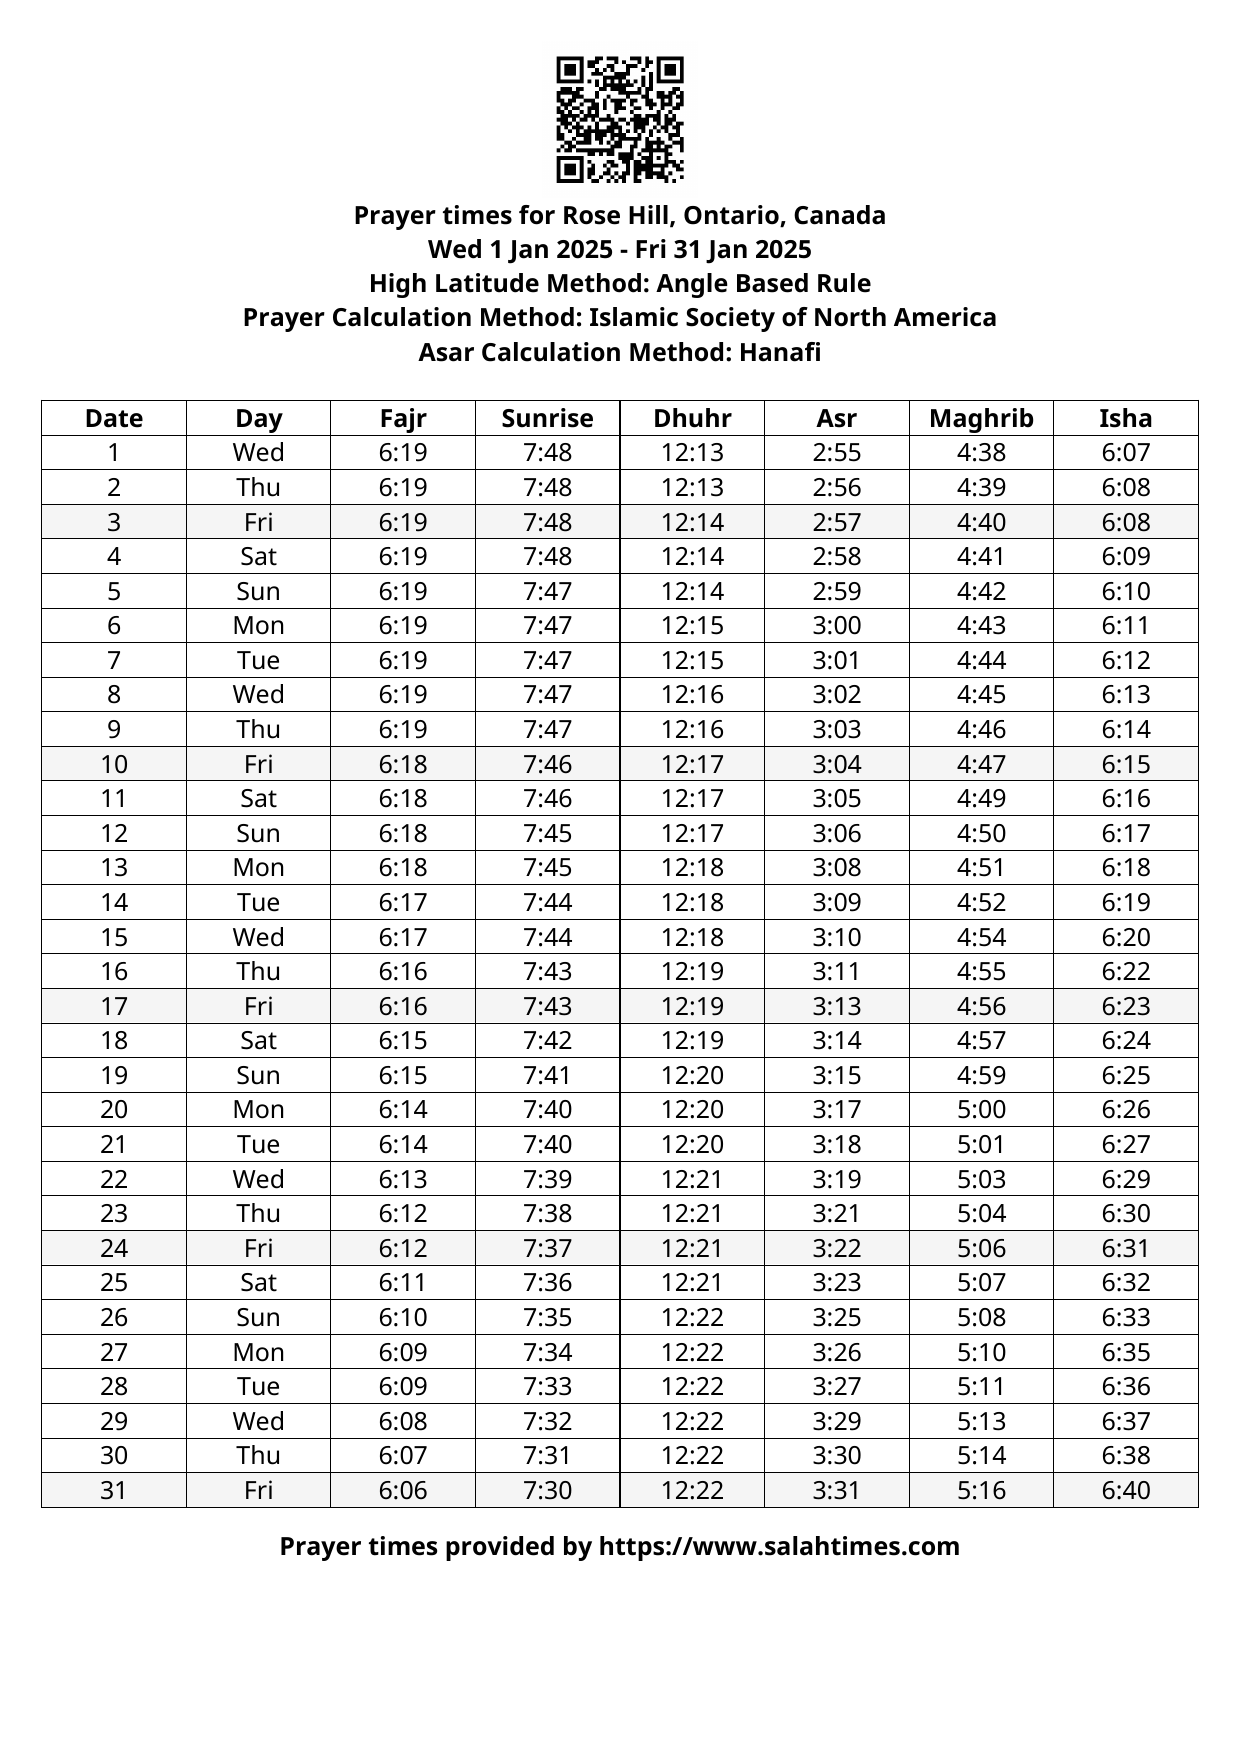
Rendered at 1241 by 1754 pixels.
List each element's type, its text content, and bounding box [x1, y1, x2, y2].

table_cell Wed [187, 1162, 330, 1195]
table_cell 7:32 [476, 1404, 619, 1437]
table_cell Thu [187, 470, 330, 504]
table_cell 6:13 [1054, 678, 1198, 711]
table_cell 7:38 [476, 1196, 619, 1230]
table_cell 6:12 [1054, 643, 1198, 677]
table_header Date [42, 401, 186, 434]
table_cell Sat [187, 539, 330, 573]
table_cell 6:36 [1054, 1369, 1198, 1403]
table_cell 6:19 [331, 678, 475, 711]
table_cell 6:14 [331, 1093, 475, 1126]
table_cell 6:16 [331, 954, 475, 988]
table_cell 4:43 [910, 609, 1053, 642]
table_cell Tue [187, 1127, 330, 1161]
table_cell 4:38 [910, 436, 1053, 469]
table_cell 20 [42, 1093, 186, 1126]
table_cell Thu [187, 712, 330, 746]
table_cell 7:31 [476, 1439, 619, 1472]
table_cell 3:13 [765, 989, 909, 1022]
table_cell 5:00 [910, 1093, 1053, 1126]
table_cell 12:18 [621, 920, 764, 953]
table_cell 6:26 [1054, 1093, 1198, 1126]
table_cell 14 [42, 885, 186, 919]
table_cell 31 [42, 1473, 186, 1507]
table_cell 28 [42, 1369, 186, 1403]
table_cell Fri [187, 505, 330, 538]
table_cell 12:16 [621, 712, 764, 746]
table_cell 12:14 [621, 505, 764, 538]
table_cell 12:18 [621, 885, 764, 919]
table_cell Sat [187, 1024, 330, 1057]
table_cell 6:16 [1054, 781, 1198, 815]
text Prayer times provided by https://www.salahtimes.com [42, 1528, 1198, 1563]
table_cell Sun [187, 574, 330, 607]
table_cell 7:48 [476, 436, 619, 469]
table_cell 1 [42, 436, 186, 469]
table_cell 3:26 [765, 1335, 909, 1368]
table_cell Mon [187, 851, 330, 884]
table_cell 2:58 [765, 539, 909, 573]
table_cell 12:21 [621, 1196, 764, 1230]
table_cell 6:14 [331, 1127, 475, 1161]
table_cell 7:47 [476, 643, 619, 677]
table_cell 6:08 [331, 1404, 475, 1437]
table_cell 6:40 [1054, 1473, 1198, 1507]
table_cell 5:14 [910, 1439, 1053, 1472]
table_cell 6:15 [1054, 747, 1198, 780]
table_cell 5:07 [910, 1266, 1053, 1299]
table_cell Wed [187, 436, 330, 469]
table_cell 6:19 [331, 574, 475, 607]
table_cell Thu [187, 1439, 330, 1472]
table_cell Fri [187, 989, 330, 1022]
table_cell 4:47 [910, 747, 1053, 780]
table_cell 7:33 [476, 1369, 619, 1403]
table_cell 6:09 [331, 1369, 475, 1403]
table_cell 10 [42, 747, 186, 780]
table_cell Thu [187, 1196, 330, 1230]
table_cell 7:36 [476, 1266, 619, 1299]
table_cell 13 [42, 851, 186, 884]
table_cell 4:52 [910, 885, 1053, 919]
table_cell 6:13 [331, 1162, 475, 1195]
table_cell 7:47 [476, 712, 619, 746]
table_cell Mon [187, 609, 330, 642]
table_cell 4:39 [910, 470, 1053, 504]
table_cell 15 [42, 920, 186, 953]
table_cell 3:21 [765, 1196, 909, 1230]
table_cell 7 [42, 643, 186, 677]
table_cell 7:40 [476, 1127, 619, 1161]
table_cell 3:30 [765, 1439, 909, 1472]
table_cell 12:19 [621, 989, 764, 1022]
table_cell 3:04 [765, 747, 909, 780]
table_cell 25 [42, 1266, 186, 1299]
table_cell 4:54 [910, 920, 1053, 953]
table_cell 5:13 [910, 1404, 1053, 1437]
table_cell 12:14 [621, 574, 764, 607]
table_cell Fri [187, 747, 330, 780]
table_header Dhuhr [621, 401, 764, 434]
table_cell 12:17 [621, 781, 764, 815]
table_cell 17 [42, 989, 186, 1022]
table_cell 6:19 [331, 505, 475, 538]
table_cell 12:20 [621, 1127, 764, 1161]
table_cell 16 [42, 954, 186, 988]
table_cell 12:20 [621, 1093, 764, 1126]
table_cell 5:03 [910, 1162, 1053, 1195]
table_cell 12:14 [621, 539, 764, 573]
table_cell 7:47 [476, 609, 619, 642]
table_cell 7:40 [476, 1093, 619, 1126]
table_cell 12:17 [621, 747, 764, 780]
table_cell 6:10 [331, 1300, 475, 1334]
table_cell 5:06 [910, 1231, 1053, 1264]
table_cell 2:55 [765, 436, 909, 469]
table_cell 4:46 [910, 712, 1053, 746]
table_header Maghrib [910, 401, 1053, 434]
table_cell 6:19 [331, 712, 475, 746]
table_cell 26 [42, 1300, 186, 1334]
table_cell 6:32 [1054, 1266, 1198, 1299]
table_cell 6:35 [1054, 1335, 1198, 1368]
table_cell 5 [42, 574, 186, 607]
table_cell 12:22 [621, 1404, 764, 1437]
table_cell 12:19 [621, 1024, 764, 1057]
table_cell 3:10 [765, 920, 909, 953]
table_cell 2 [42, 470, 186, 504]
table_cell 4:42 [910, 574, 1053, 607]
table_cell 12:21 [621, 1162, 764, 1195]
table_cell 12:22 [621, 1300, 764, 1334]
table_cell 23 [42, 1196, 186, 1230]
table_cell 6:12 [331, 1231, 475, 1264]
table_cell 12:21 [621, 1231, 764, 1264]
table_cell 3:27 [765, 1369, 909, 1403]
table_cell 7:41 [476, 1058, 619, 1092]
table_cell 3:03 [765, 712, 909, 746]
table_cell 6:18 [1054, 851, 1198, 884]
table_cell 12:20 [621, 1058, 764, 1092]
table_cell Wed [187, 678, 330, 711]
table_cell 4:56 [910, 989, 1053, 1022]
table_cell 6:16 [331, 989, 475, 1022]
table_cell Sun [187, 1058, 330, 1092]
table_cell 6:19 [331, 539, 475, 573]
table_cell 4:44 [910, 643, 1053, 677]
table_cell 12:15 [621, 643, 764, 677]
table_cell 4:59 [910, 1058, 1053, 1092]
table_cell 6:19 [331, 470, 475, 504]
table_cell 3:18 [765, 1127, 909, 1161]
text Prayer Calculation Method: Islamic Society of North America [42, 300, 1198, 334]
table_cell 12:13 [621, 470, 764, 504]
table_cell 3:25 [765, 1300, 909, 1334]
table_cell 12:22 [621, 1473, 764, 1507]
table_cell 12 [42, 816, 186, 849]
table_cell 3:31 [765, 1473, 909, 1507]
table_cell 6:14 [1054, 712, 1198, 746]
table_cell 3 [42, 505, 186, 538]
table_cell 7:44 [476, 920, 619, 953]
table_cell 6:33 [1054, 1300, 1198, 1334]
text Wed 1 Jan 2025 - Fri 31 Jan 2025 [42, 232, 1198, 266]
table_cell 5:08 [910, 1300, 1053, 1334]
table_cell 6:25 [1054, 1058, 1198, 1092]
table_cell 12:16 [621, 678, 764, 711]
table_cell 6:24 [1054, 1024, 1198, 1057]
table_cell 12:21 [621, 1266, 764, 1299]
table_cell 7:48 [476, 539, 619, 573]
table_cell 5:10 [910, 1335, 1053, 1368]
table_cell 6:19 [1054, 885, 1198, 919]
table_cell 6:08 [1054, 470, 1198, 504]
table_cell 12:15 [621, 609, 764, 642]
table_cell 6:15 [331, 1058, 475, 1092]
table_cell 6:09 [1054, 539, 1198, 573]
table_cell 3:19 [765, 1162, 909, 1195]
table_cell 7:44 [476, 885, 619, 919]
table_cell 4:40 [910, 505, 1053, 538]
table_cell Fri [187, 1473, 330, 1507]
table_cell 6:19 [331, 436, 475, 469]
table_cell 6:19 [331, 609, 475, 642]
table_cell 6:17 [1054, 816, 1198, 849]
table_cell 6:07 [1054, 436, 1198, 469]
table_cell 6:18 [331, 816, 475, 849]
table_cell 4:57 [910, 1024, 1053, 1057]
table_cell 3:11 [765, 954, 909, 988]
table_header Sunrise [476, 401, 619, 434]
table_cell 7:48 [476, 470, 619, 504]
table_cell 3:29 [765, 1404, 909, 1437]
table_cell 29 [42, 1404, 186, 1437]
table_cell 4:41 [910, 539, 1053, 573]
text Prayer times for Rose Hill, Ontario, Canada [42, 198, 1198, 232]
table_cell 3:02 [765, 678, 909, 711]
table_cell 12:19 [621, 954, 764, 988]
table_cell 18 [42, 1024, 186, 1057]
table_cell 7:35 [476, 1300, 619, 1334]
table_cell Sat [187, 781, 330, 815]
table_cell 3:15 [765, 1058, 909, 1092]
table_cell 4:49 [910, 781, 1053, 815]
table_cell 12:22 [621, 1335, 764, 1368]
table_cell 4 [42, 539, 186, 573]
table_cell 3:14 [765, 1024, 909, 1057]
table_cell 7:37 [476, 1231, 619, 1264]
table_cell 7:39 [476, 1162, 619, 1195]
table_cell 6:29 [1054, 1162, 1198, 1195]
table_cell 12:18 [621, 851, 764, 884]
table_cell 7:30 [476, 1473, 619, 1507]
table_cell 8 [42, 678, 186, 711]
table_cell 6:31 [1054, 1231, 1198, 1264]
table_cell 6:07 [331, 1439, 475, 1472]
table_cell 7:42 [476, 1024, 619, 1057]
table_cell 6:10 [1054, 574, 1198, 607]
table_cell 6:18 [331, 851, 475, 884]
table_cell 7:47 [476, 678, 619, 711]
table_cell 6:18 [331, 747, 475, 780]
table_cell 21 [42, 1127, 186, 1161]
table_cell 6:06 [331, 1473, 475, 1507]
table_cell 6:12 [331, 1196, 475, 1230]
table_cell 12:22 [621, 1439, 764, 1472]
table_cell 6:17 [331, 885, 475, 919]
picture [542, 41, 699, 198]
table_cell 7:46 [476, 781, 619, 815]
table_cell 6:23 [1054, 989, 1198, 1022]
table_cell 12:13 [621, 436, 764, 469]
table_cell Mon [187, 1335, 330, 1368]
table_cell 7:43 [476, 954, 619, 988]
text High Latitude Method: Angle Based Rule [42, 266, 1198, 300]
table_cell 3:17 [765, 1093, 909, 1126]
table_cell Mon [187, 1093, 330, 1126]
table_cell 7:45 [476, 851, 619, 884]
text Asar Calculation Method: Hanafi [42, 334, 1198, 368]
table_cell 4:51 [910, 851, 1053, 884]
table_cell 27 [42, 1335, 186, 1368]
table_cell Sun [187, 816, 330, 849]
table_cell 7:43 [476, 989, 619, 1022]
table_cell 6:08 [1054, 505, 1198, 538]
table_cell Fri [187, 1231, 330, 1264]
table_cell Sat [187, 1266, 330, 1299]
table_cell Tue [187, 885, 330, 919]
table_header Day [187, 401, 330, 434]
table_cell Tue [187, 1369, 330, 1403]
table_cell Tue [187, 643, 330, 677]
table_cell 6:15 [331, 1024, 475, 1057]
table_cell 6:19 [331, 643, 475, 677]
table_cell 6:37 [1054, 1404, 1198, 1437]
table_cell 5:01 [910, 1127, 1053, 1161]
table_cell 3:09 [765, 885, 909, 919]
table_cell 22 [42, 1162, 186, 1195]
table_cell 4:45 [910, 678, 1053, 711]
table_cell Wed [187, 1404, 330, 1437]
table_cell Thu [187, 954, 330, 988]
table_cell 6:17 [331, 920, 475, 953]
table_cell 6:38 [1054, 1439, 1198, 1472]
table_cell Sun [187, 1300, 330, 1334]
table_cell 3:22 [765, 1231, 909, 1264]
table_cell 3:23 [765, 1266, 909, 1299]
table_header Asr [765, 401, 909, 434]
table_cell 6:27 [1054, 1127, 1198, 1161]
table_cell 4:50 [910, 816, 1053, 849]
table_cell 2:56 [765, 470, 909, 504]
table_cell 4:55 [910, 954, 1053, 988]
table_cell 7:48 [476, 505, 619, 538]
table_cell 5:16 [910, 1473, 1053, 1507]
table_cell 2:59 [765, 574, 909, 607]
table_cell 6:11 [331, 1266, 475, 1299]
table_header Isha [1054, 401, 1198, 434]
table_cell 3:01 [765, 643, 909, 677]
table_cell 6:18 [331, 781, 475, 815]
table_cell 5:04 [910, 1196, 1053, 1230]
table_header Fajr [331, 401, 475, 434]
table_cell 5:11 [910, 1369, 1053, 1403]
table_cell Wed [187, 920, 330, 953]
table_cell 6 [42, 609, 186, 642]
table_cell 3:05 [765, 781, 909, 815]
table_cell 3:00 [765, 609, 909, 642]
table_cell 6:22 [1054, 954, 1198, 988]
table_cell 12:17 [621, 816, 764, 849]
table_cell 2:57 [765, 505, 909, 538]
table_cell 6:11 [1054, 609, 1198, 642]
table_cell 7:46 [476, 747, 619, 780]
table_cell 7:45 [476, 816, 619, 849]
table_cell 6:09 [331, 1335, 475, 1368]
table_cell 11 [42, 781, 186, 815]
table_cell 6:30 [1054, 1196, 1198, 1230]
table_cell 12:22 [621, 1369, 764, 1403]
table_cell 24 [42, 1231, 186, 1264]
table_cell 19 [42, 1058, 186, 1092]
table_cell 7:47 [476, 574, 619, 607]
table_cell 3:08 [765, 851, 909, 884]
table_cell 6:20 [1054, 920, 1198, 953]
table_cell 9 [42, 712, 186, 746]
table_cell 30 [42, 1439, 186, 1472]
table_cell 3:06 [765, 816, 909, 849]
table_cell 7:34 [476, 1335, 619, 1368]
